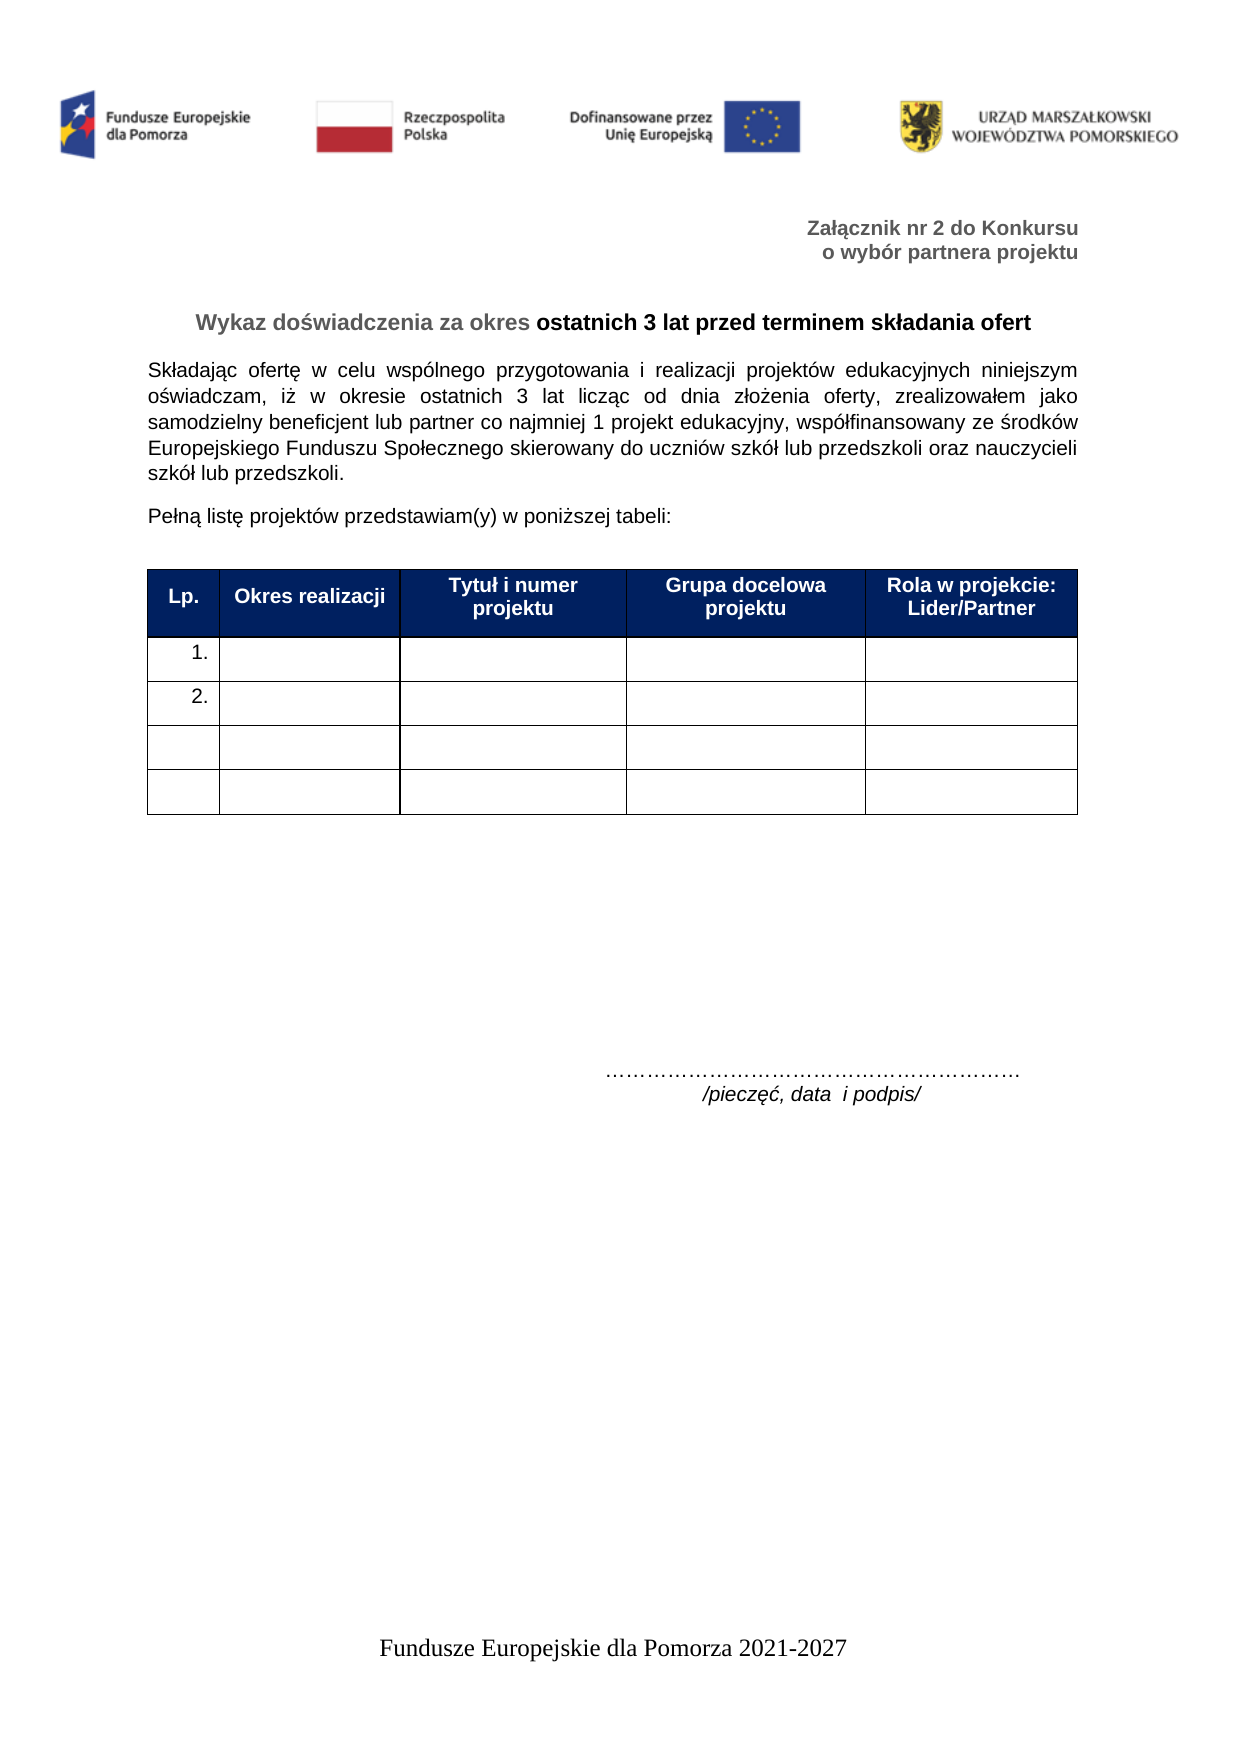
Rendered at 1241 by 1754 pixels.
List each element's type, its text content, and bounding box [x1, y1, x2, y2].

table_cell [866, 726, 1077, 769]
text Załącznik nr 2 do Konkursu [148, 216, 1079, 240]
table_cell [627, 770, 865, 813]
table_cell [866, 682, 1077, 725]
table_cell 2. [148, 682, 219, 725]
table_header Rola w projekcie: Lider/Partner [866, 570, 1077, 636]
table_cell [220, 726, 399, 769]
text Pełną listę projektów przedstawiam(y) w poniższej tabeli: [148, 504, 1079, 528]
text …………………………………………………… [546, 1058, 1079, 1082]
text Wykaz doświadczenia za okres ostatnich 3 lat przed terminem składania ofert [148, 312, 1079, 335]
table_cell [220, 682, 399, 725]
table_cell [148, 770, 219, 813]
text Składając ofertę w celu wspólnego przygotowania i realizacji projektów edukacyjnych niniejszym oświadczam, iż w okresie ostatnich 3 lat licząc od dnia złożenia oferty, zrealizowałem jako samodzielny beneficjent lub partner co najmniej 1 projekt edukacyjny, współfinansowany ze środków Europejskiego Funduszu Społecznego skierowany do uczniów szkół lub przedszkoli oraz nauczycieli szkół lub przedszkoli. [148, 358, 1079, 485]
table_cell [401, 770, 626, 813]
text /pieczęć, data i podpis/ [546, 1082, 1079, 1106]
table_cell [866, 770, 1077, 813]
table_cell [220, 638, 399, 681]
table_cell [866, 638, 1077, 681]
table_cell [148, 726, 219, 769]
table_cell [627, 638, 865, 681]
table_cell [627, 726, 865, 769]
text o wybór partnera projektu [148, 240, 1079, 264]
table_header Grupa docelowa projektu [627, 570, 865, 636]
table_cell [220, 770, 399, 813]
table_header Tytuł i numer projektu [401, 570, 626, 636]
table_cell [401, 682, 626, 725]
table_cell [401, 638, 626, 681]
table_cell [401, 726, 626, 769]
table_cell [627, 682, 865, 725]
picture [44, 73, 1204, 175]
table_header Lp. [148, 570, 219, 636]
table_header Okres realizacji [220, 570, 399, 636]
table_cell 1. [148, 638, 219, 681]
